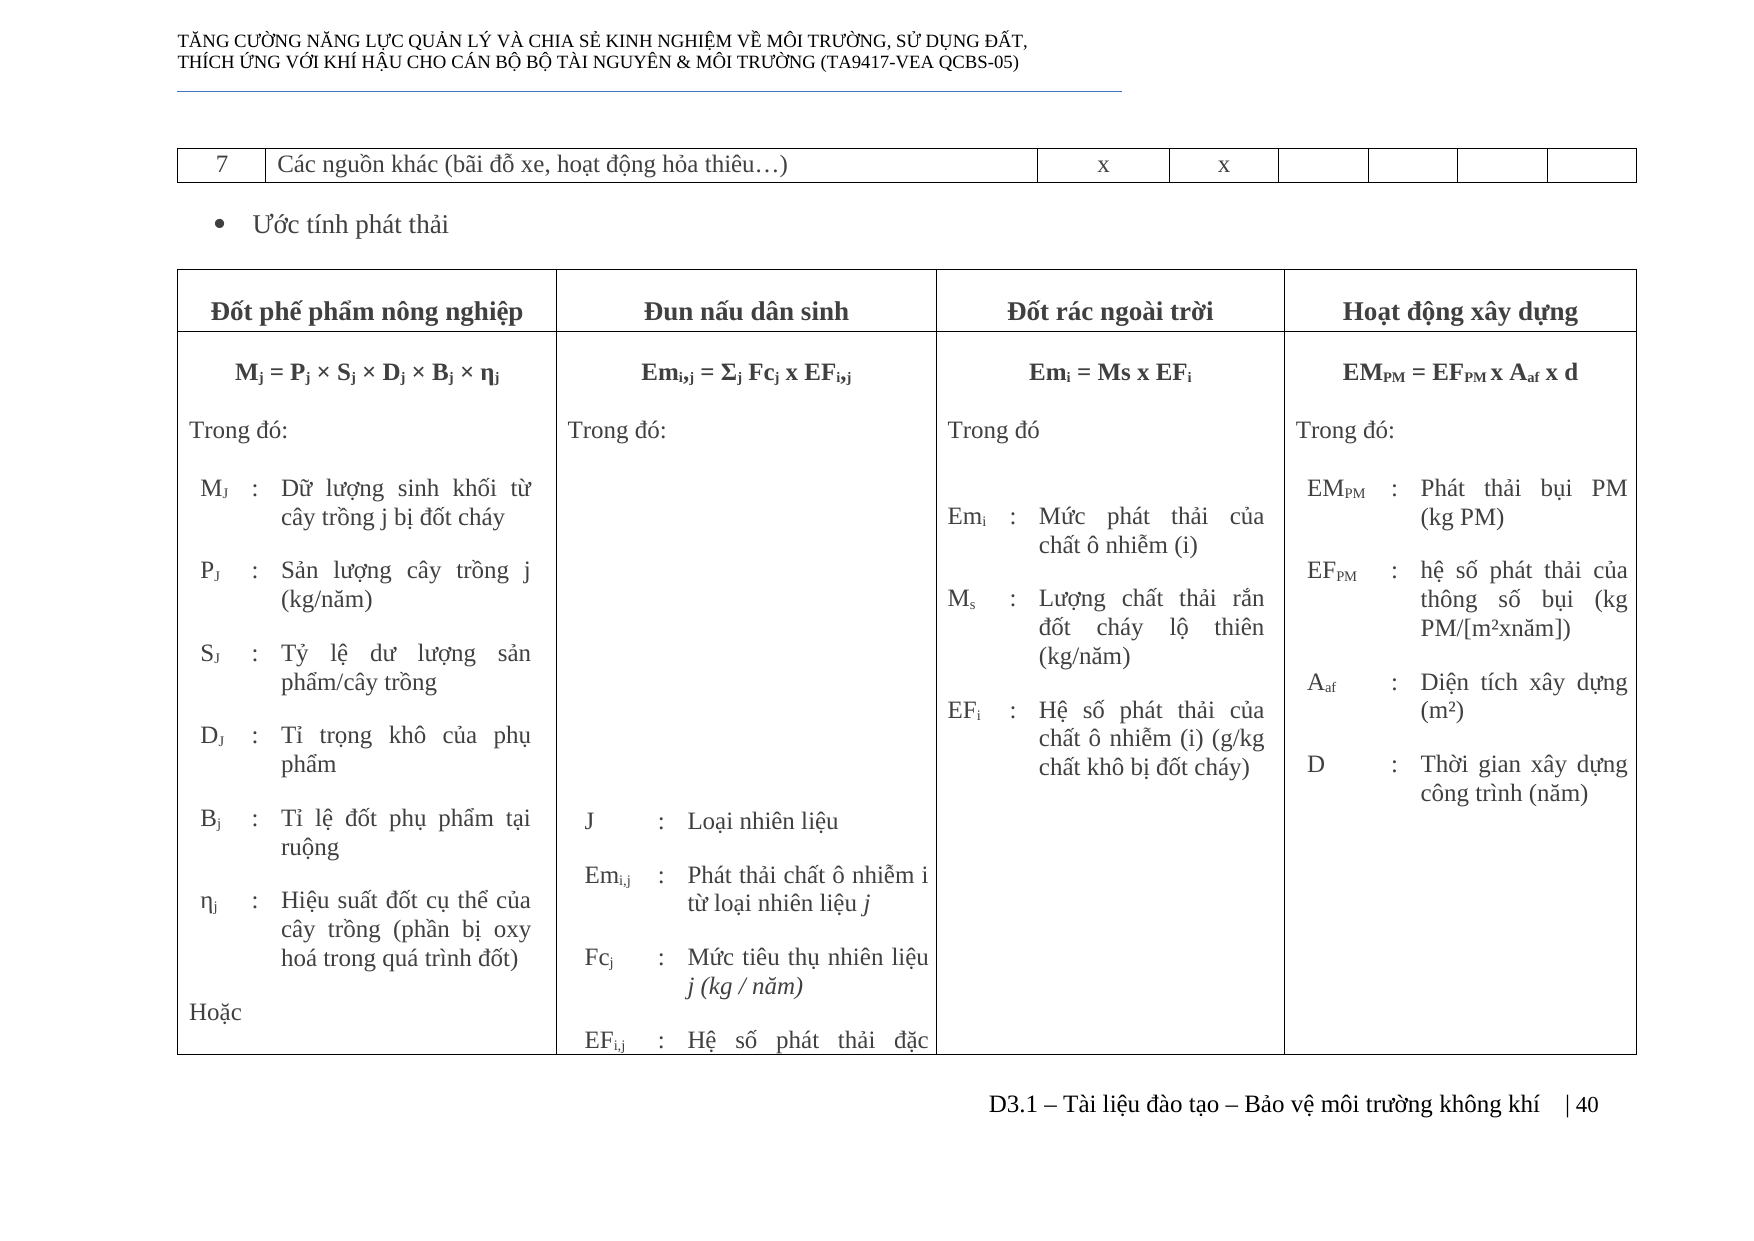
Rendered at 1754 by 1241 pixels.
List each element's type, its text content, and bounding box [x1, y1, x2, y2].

table_header Đun nấu dân sinh [557, 270, 936, 331]
table_cell x [1170, 149, 1278, 182]
table_cell [1458, 149, 1547, 182]
table_cell Emi = Ms x EFi Trong đó [937, 332, 1284, 1053]
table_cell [557, 332, 936, 1053]
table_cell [178, 332, 556, 1053]
list Ước tính phát thải [215, 208, 1636, 239]
table_cell Các nguồn khác (bãi đỗ xe, hoạt động hỏa thiêu…) [266, 149, 1037, 182]
table_header Đốt rác ngoài trời [937, 270, 1284, 331]
table_cell [1369, 149, 1457, 182]
table_cell [1279, 149, 1368, 182]
table_header Hoạt động xây dựng [1285, 270, 1636, 331]
table_header Đốt phế phẩm nông nghiệp [178, 270, 556, 331]
table_cell 7 [178, 149, 265, 182]
table_cell EMPM = EFPM x Aaf x d Trong đó: [1285, 332, 1636, 1053]
table_cell [1548, 149, 1636, 182]
table_cell x [1038, 149, 1169, 182]
